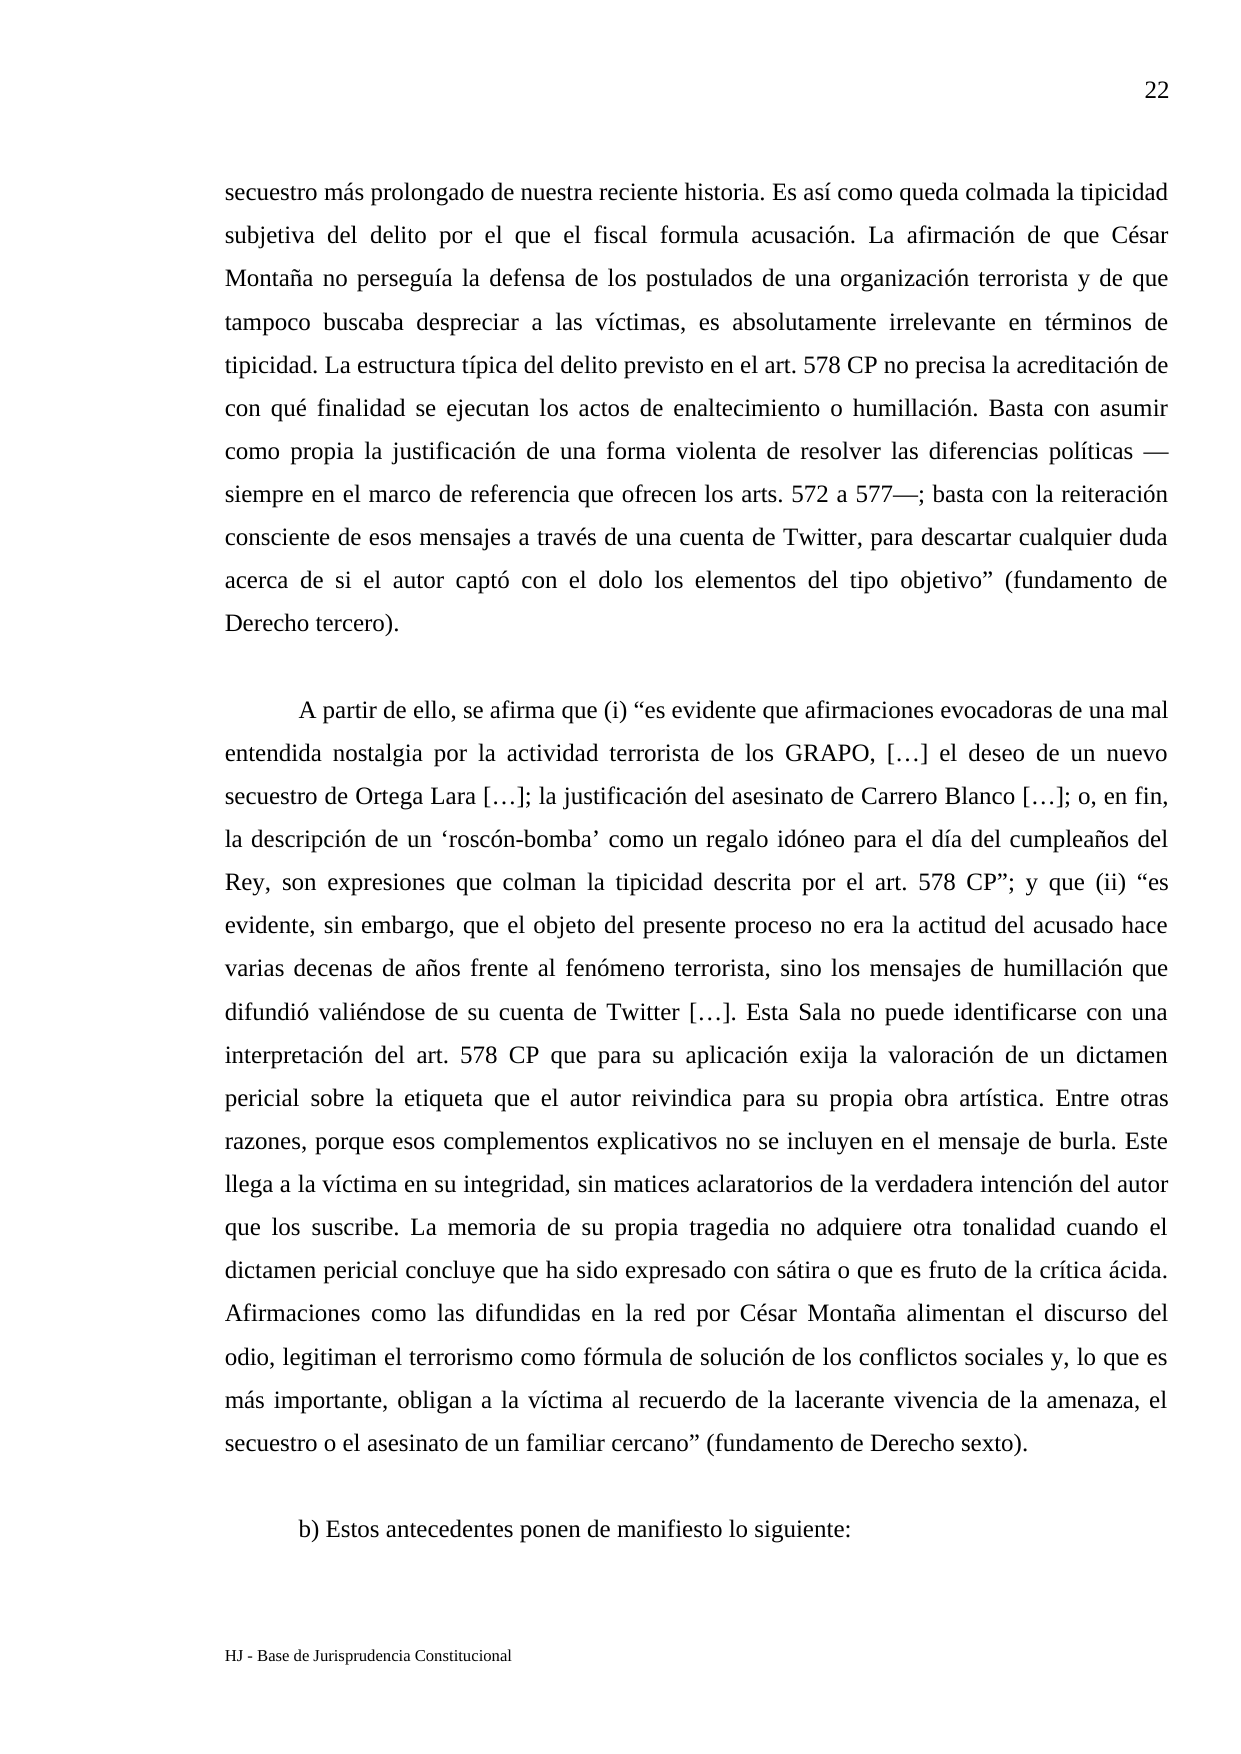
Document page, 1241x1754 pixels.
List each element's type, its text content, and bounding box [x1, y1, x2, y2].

text A partir de ello, se afirma que (i) “es evidente que afirmaciones evocadoras de una mal entendida nostalgia por la actividad terrorista de los GRAPO, […] el deseo de un nuevo secuestro de Ortega Lara […]; la justificación del asesinato de Carrero Blanco […]; o, en fin, la descripción de un ‘roscón-bomba’ como un regalo idóneo para el día del cumpleaños del Rey, son expresiones que colman la tipicidad descrita por el art. 578 CP”; y que (ii) “es evidente, sin embargo, que el objeto del presente proceso no era la actitud del acusado hace varias decenas de años frente al fenómeno terrorista, sino los mensajes de humillación que difundió valiéndose de su cuenta de Twitter […]. Esta Sala no puede identificarse con una interpretación del art. 578 CP que para su aplicación exija la valoración de un dictamen pericial sobre la etiqueta que el autor reivindica para su propia obra artística. Entre otras razones, porque esos complementos explicativos no se incluyen en el mensaje de burla. Este llega a la víctima en su integridad, sin matices aclaratorios de la verdadera intención del autor que los suscribe. La memoria de su propia tragedia no adquiere otra tonalidad cuando el dictamen pericial concluye que ha sido expresado con sátira o que es fruto de la crítica ácida. Afirmaciones como las difundidas en la red por César Montaña alimentan el discurso del odio, legitiman el terrorismo como fórmula de solución de los conflictos sociales y, lo que es más importante, obligan a la víctima al recuerdo de la lacerante vivencia de la amenaza, el secuestro o el asesinato de un familiar cercano” (fundamento de Derecho sexto). [224, 695, 1169, 1457]
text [224, 177, 1169, 637]
text b) Estos antecedentes ponen de manifiesto lo siguiente: [224, 1514, 1169, 1543]
